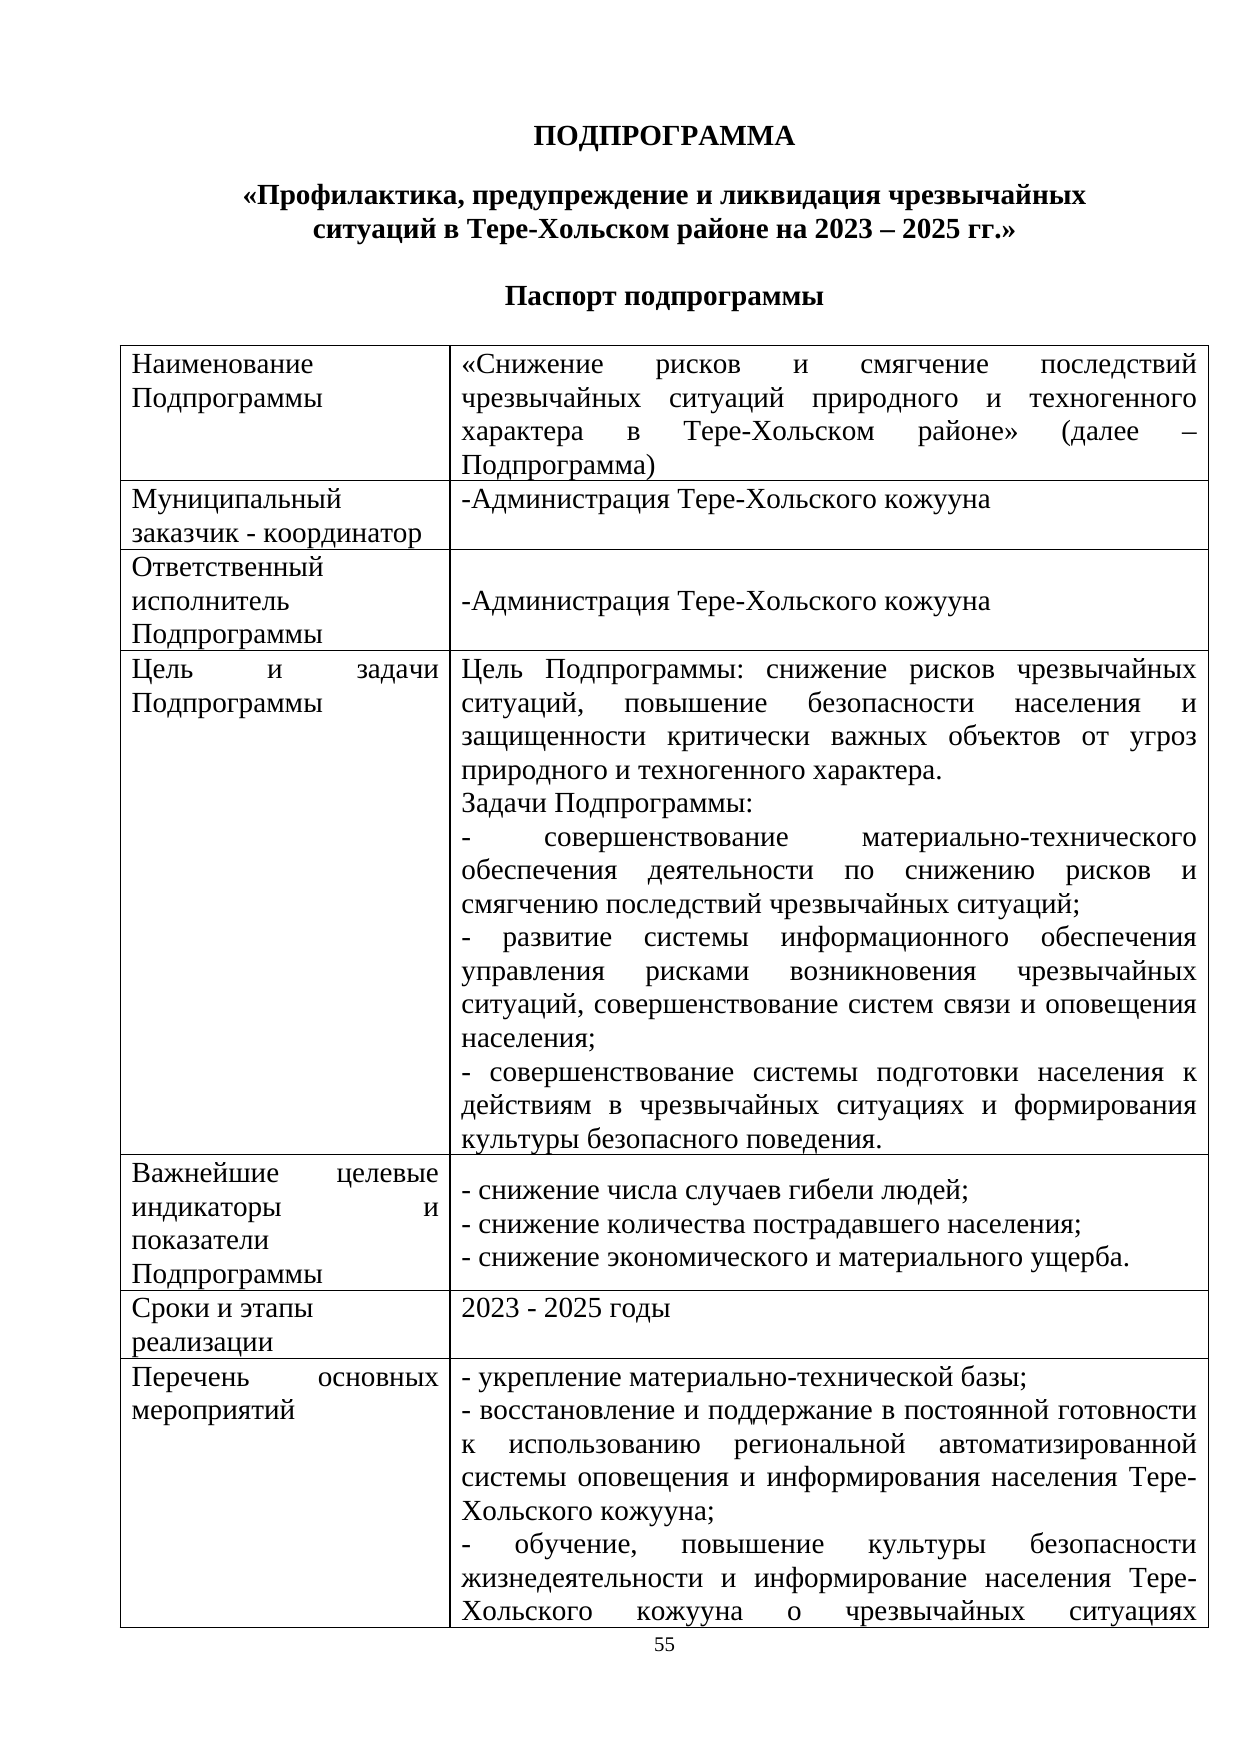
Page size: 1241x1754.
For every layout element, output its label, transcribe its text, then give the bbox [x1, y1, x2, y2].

text Паспорт подпрограммы [177, 278, 1152, 312]
table_cell Цель Подпрограммы: снижение рисков чрезвычайных ситуаций, повышение безопасности населения и защищенности критически важных объектов от угроз природного и техногенного характера. Задачи Подпрограммы: - совершенствование материально-технического обеспечения деятельности по снижению рисков и смягчению последствий чрезвычайных ситуаций; - развитие системы информационного обеспечения управления рисками возникновения чрезвычайных ситуаций, совершенствование систем связи и оповещения населения; - совершенствование системы подготовки населения к действиям в чрезвычайных ситуациях и формирования культуры безопасного поведения. [451, 651, 1208, 1154]
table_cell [121, 1359, 449, 1627]
table_cell - снижение числа случаев гибели людей; - снижение количества пострадавшего населения; - снижение экономического и материального ущерба. [451, 1155, 1208, 1289]
text «Профилактика, предупреждение и ликвидация чрезвычайных ситуаций в Тере-Хольском районе на 2023 – 2025 гг.» [177, 177, 1152, 244]
table_cell Муниципальный заказчик - координатор [121, 481, 449, 548]
table_cell -Администрация Тере-Хольского кожууна [451, 481, 1208, 548]
table_cell Цель и задачи Подпрограммы [121, 651, 449, 1154]
table_cell -Администрация Тере-Хольского кожууна [451, 550, 1208, 650]
text ПОДПРОГРАММА [177, 118, 1152, 152]
table_header «Снижение рисков и смягчение последствий чрезвычайных ситуаций природного и техногенного характера в Тере-Хольском районе» (далее – Подпрограмма) [451, 346, 1208, 480]
table_cell 2023 - 2025 годы [451, 1291, 1208, 1358]
table_cell Сроки и этапы реализации [121, 1291, 449, 1358]
table_cell Важнейшие целевые индикаторы и показатели Подпрограммы [121, 1155, 449, 1289]
table_header Наименование Подпрограммы [121, 346, 449, 480]
table_cell Ответственный исполнитель Подпрограммы [121, 550, 449, 650]
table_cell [451, 1359, 1208, 1627]
